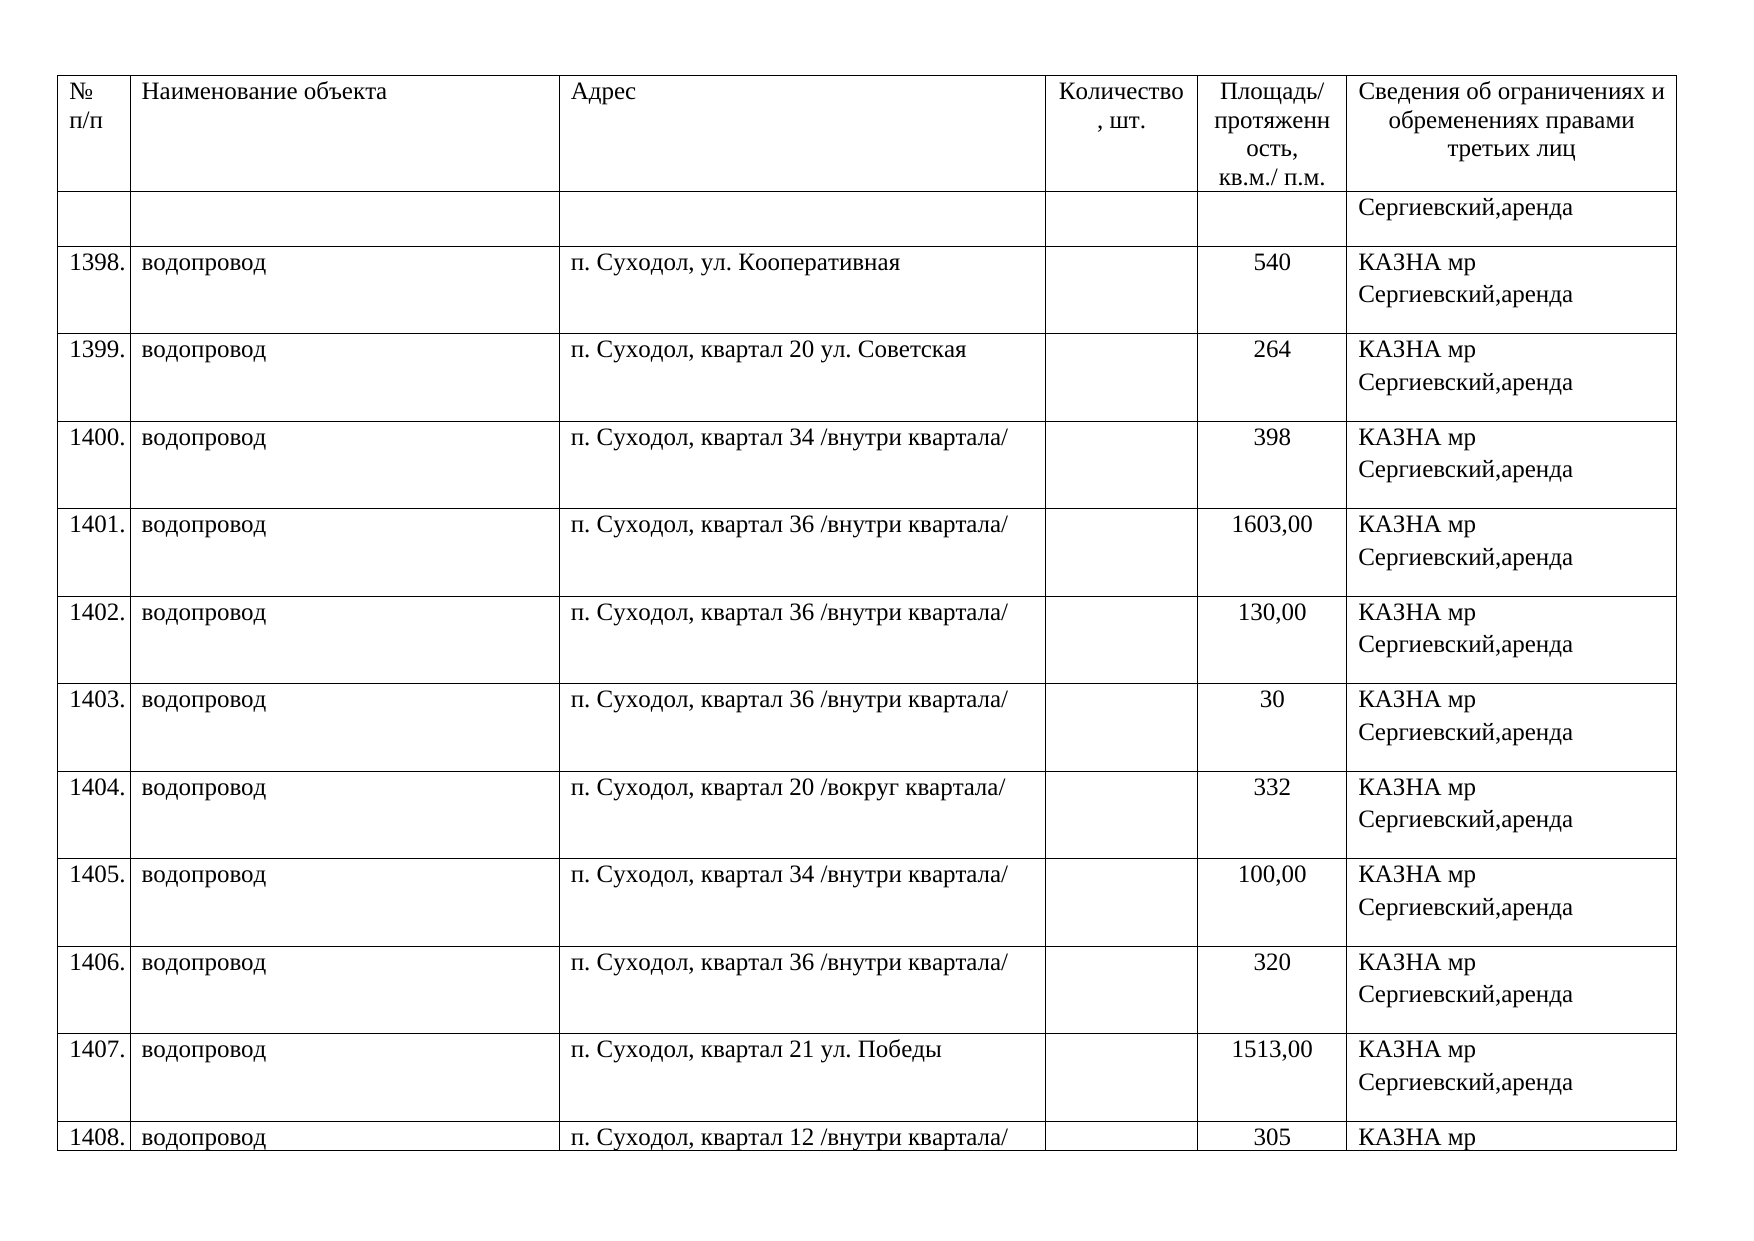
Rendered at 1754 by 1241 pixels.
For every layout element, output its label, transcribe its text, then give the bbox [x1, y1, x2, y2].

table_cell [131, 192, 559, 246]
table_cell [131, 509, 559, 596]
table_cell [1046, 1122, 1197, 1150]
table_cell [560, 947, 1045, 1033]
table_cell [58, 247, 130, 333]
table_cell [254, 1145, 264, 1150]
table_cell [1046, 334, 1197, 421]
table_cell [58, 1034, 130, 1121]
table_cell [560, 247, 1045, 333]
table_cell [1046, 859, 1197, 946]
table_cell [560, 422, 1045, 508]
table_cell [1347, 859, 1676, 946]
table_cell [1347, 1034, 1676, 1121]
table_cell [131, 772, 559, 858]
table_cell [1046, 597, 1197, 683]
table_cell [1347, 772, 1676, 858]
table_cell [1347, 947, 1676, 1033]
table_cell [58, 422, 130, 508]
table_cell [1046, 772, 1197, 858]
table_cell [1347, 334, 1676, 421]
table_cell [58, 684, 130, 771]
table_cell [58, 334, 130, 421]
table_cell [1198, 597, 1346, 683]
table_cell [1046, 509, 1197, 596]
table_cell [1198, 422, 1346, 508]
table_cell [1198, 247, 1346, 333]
table_header Площадь/ протяженность, кв.м./ п.м. [1198, 76, 1346, 191]
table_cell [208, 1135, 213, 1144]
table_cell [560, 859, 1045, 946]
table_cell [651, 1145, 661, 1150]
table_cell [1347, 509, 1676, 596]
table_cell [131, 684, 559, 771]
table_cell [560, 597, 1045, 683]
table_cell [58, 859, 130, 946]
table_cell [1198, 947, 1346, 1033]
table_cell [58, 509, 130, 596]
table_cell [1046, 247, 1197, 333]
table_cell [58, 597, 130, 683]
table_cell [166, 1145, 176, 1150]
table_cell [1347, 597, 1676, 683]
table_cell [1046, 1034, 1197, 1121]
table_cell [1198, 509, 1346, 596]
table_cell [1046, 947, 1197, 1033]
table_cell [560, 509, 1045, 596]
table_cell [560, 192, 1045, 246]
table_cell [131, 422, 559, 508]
table_header Наименование объекта [131, 76, 559, 191]
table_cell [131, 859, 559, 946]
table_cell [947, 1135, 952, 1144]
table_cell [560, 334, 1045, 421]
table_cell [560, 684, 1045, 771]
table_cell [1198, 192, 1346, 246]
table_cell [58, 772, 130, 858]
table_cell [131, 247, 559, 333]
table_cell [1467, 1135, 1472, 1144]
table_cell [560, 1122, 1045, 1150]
table_header Адрес [560, 76, 1045, 191]
table_header Количество, шт. [1046, 76, 1197, 191]
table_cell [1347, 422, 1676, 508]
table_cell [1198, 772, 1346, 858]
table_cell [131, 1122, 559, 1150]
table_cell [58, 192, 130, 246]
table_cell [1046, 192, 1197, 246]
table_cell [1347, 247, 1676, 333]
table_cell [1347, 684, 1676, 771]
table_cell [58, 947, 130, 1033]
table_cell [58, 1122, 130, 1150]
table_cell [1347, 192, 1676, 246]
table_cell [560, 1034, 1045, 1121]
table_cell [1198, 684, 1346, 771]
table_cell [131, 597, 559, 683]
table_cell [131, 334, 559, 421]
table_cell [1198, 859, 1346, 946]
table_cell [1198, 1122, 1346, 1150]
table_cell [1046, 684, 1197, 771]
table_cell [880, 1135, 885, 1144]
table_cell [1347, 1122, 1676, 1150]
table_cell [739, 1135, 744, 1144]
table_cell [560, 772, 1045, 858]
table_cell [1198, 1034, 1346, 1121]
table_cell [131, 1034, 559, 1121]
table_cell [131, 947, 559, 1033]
table_header № п/п [58, 76, 130, 191]
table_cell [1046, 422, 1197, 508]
table_header Сведения об ограничениях и обременениях правами третьих лиц [1347, 76, 1676, 191]
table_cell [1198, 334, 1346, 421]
